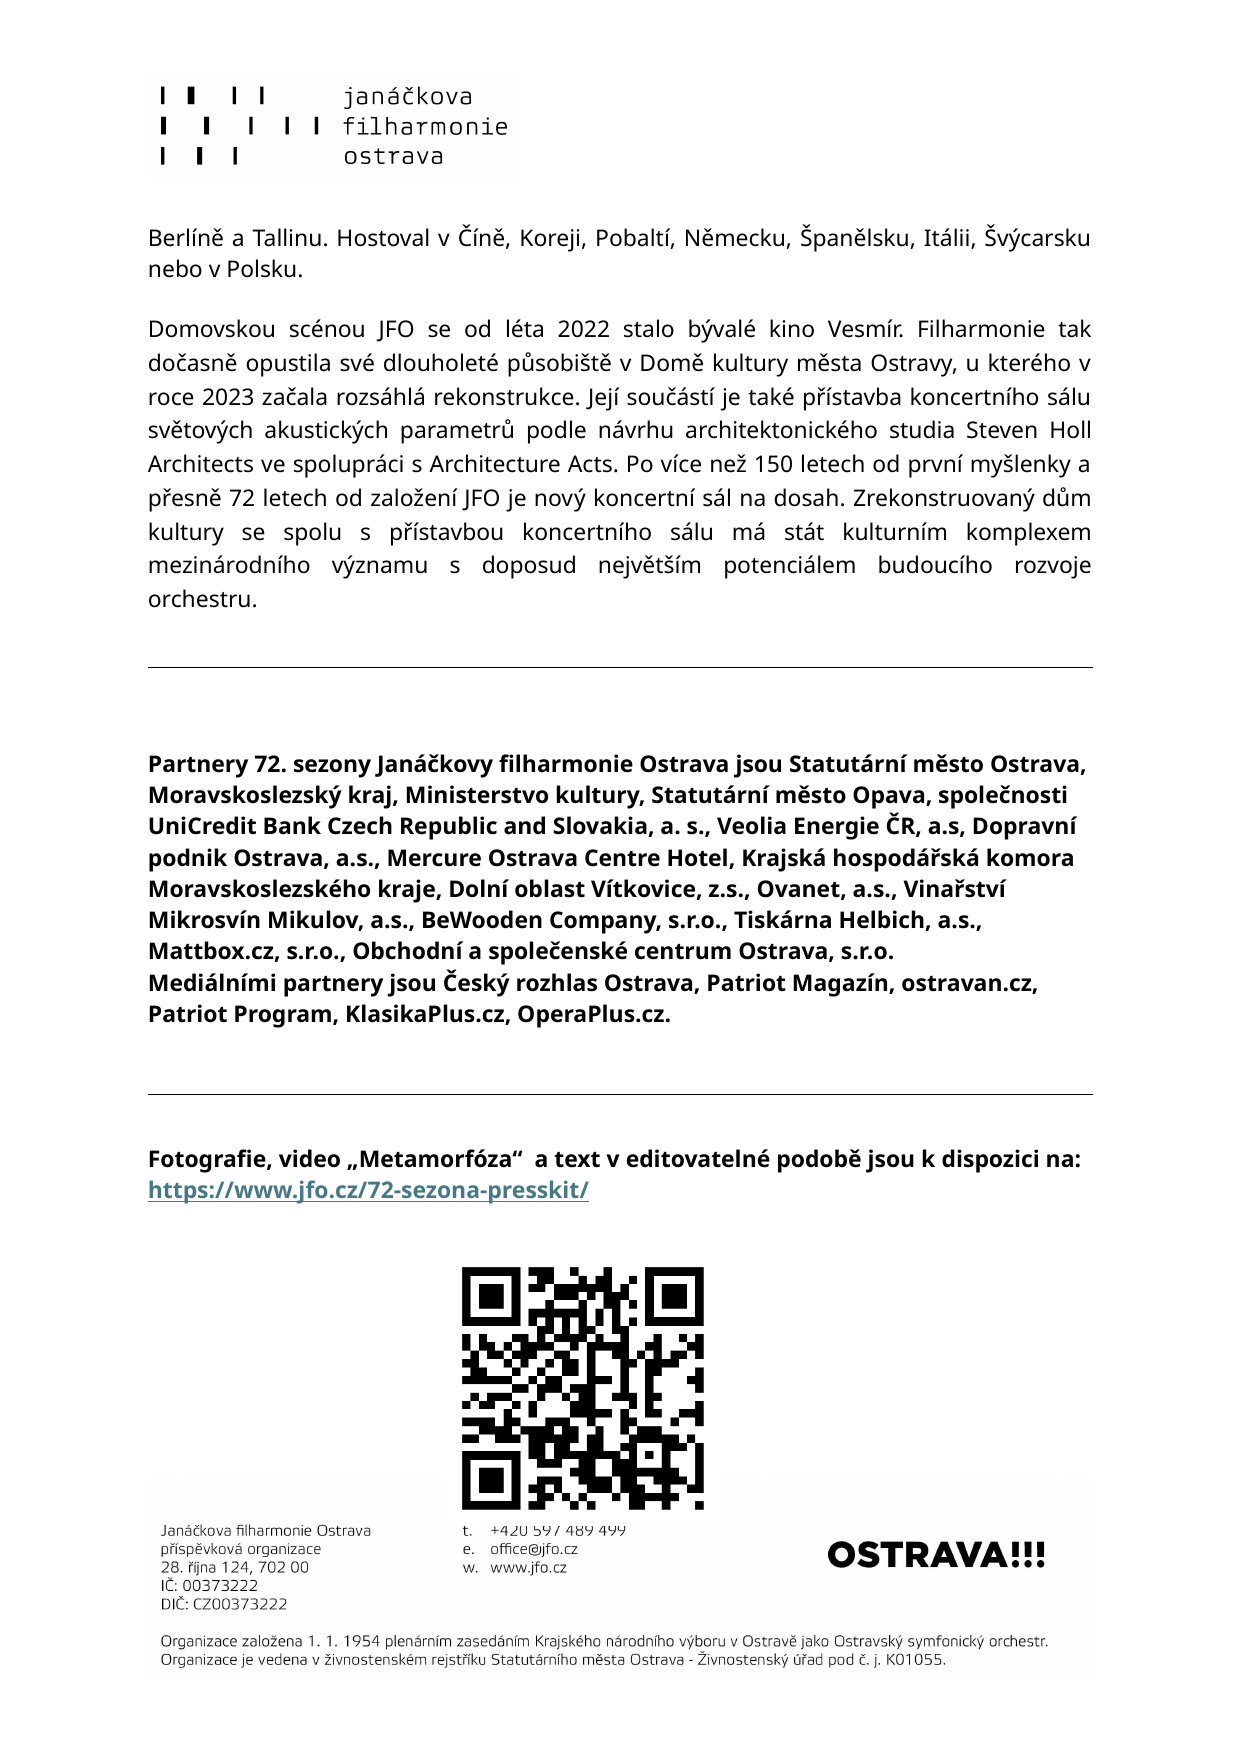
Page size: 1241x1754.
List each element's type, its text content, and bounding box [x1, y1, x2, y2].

picture [147, 73, 521, 178]
picture [147, 1250, 1093, 1681]
text Domovskou scénou JFO se od léta 2022 stalo bývalé kino Vesmír. Filharmonie tak dočasně opustila své dlouholeté působiště v Domě kultury města Ostravy, u kterého v roce 2023 začala rozsáhlá rekonstrukce. Její součástí je také přístavba koncertního sálu světových akustických parametrů podle návrhu architektonického studia Steven Holl Architects ve spolupráci s Architecture Acts. Po více než 150 letech od první myšlenky a přesně 72 letech od založení JFO je novkoncertní sál na dosah. Zrekonstruovaný dům kultury se spolu s přístavbou koncertního sálu má stát kulturním komplexem mezinárodního významu s doposud největším potenciálem budoucího rozvoje orchestru. [148, 313, 1093, 614]
text Mediálními partnery jsou Český rozhlas Ostrava, Patriot Magazín, ostravan.cz, Patriot Program, KlasikaPlus.cz, OperaPlus.cz. [148, 966, 1093, 1029]
list Fotografie, video „Metamorfóza“ a text v editovatelné podobě jsou k dispozici na: https://www.jfo.cz/72-sezona-presskit/ [148, 1143, 1093, 1206]
list Partnery 72. sezony Janáčkovy filharmonie Ostrava jsou Statutární město Ostrava, Moravskoslezský kraj, Ministerstvo kultury, Statutární město Opava, společnosti UniCredit Bank Czech Republic and Slovakia, a. s., Veolia Energie ČR, a.s, Dopravní podnik Ostrava, a.s., Mercure Ostrava Centre Hotel, Krajská hospodářská komora Moravskoslezského kraje, Dolní oblast Vítkovice, z.s., Ovanet, a.s., Vinařství Mikrosvín Mikulov, a.s., BeWooden Company, s.r.o., Tiskárna Helbich, a.s., Mattbox.cz, s.r.o., Obchodní a společenské centrum Ostrava, s.r.o. [148, 748, 1093, 966]
